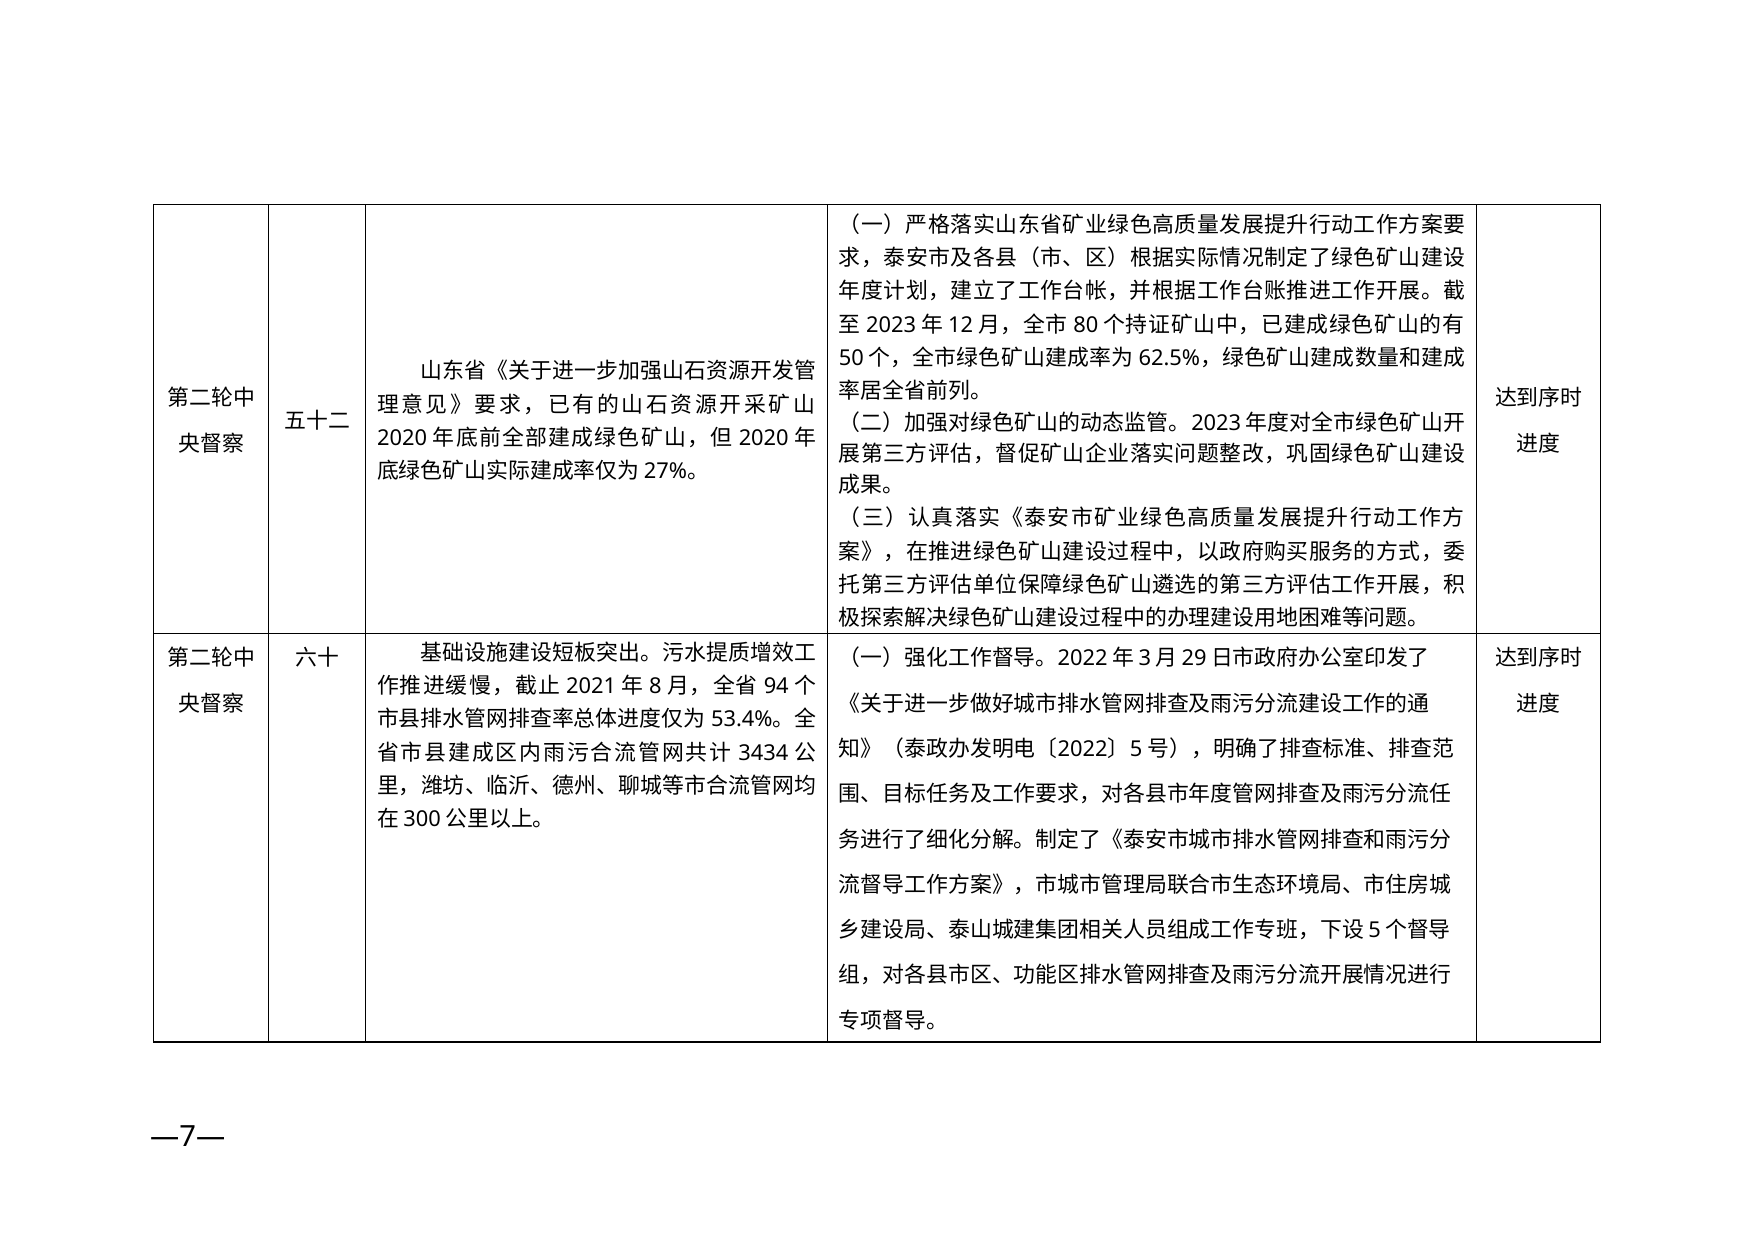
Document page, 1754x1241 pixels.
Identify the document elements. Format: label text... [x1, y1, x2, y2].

table_cell 山东省《关于进一步加强山石资源开发管理意见》要求，已有的山石资源开采矿山2020年底前全部建成绿色矿山，但2020年底绿色矿山实际建成率仅为27%。 [366, 205, 827, 632]
table_cell 五十二 [269, 205, 365, 632]
table_cell 第二轮中央督察 [154, 634, 268, 1041]
table_cell 达到序时进度 [1477, 205, 1600, 632]
table_cell 六十 [269, 634, 365, 1041]
table_cell （一）严格落实山东省矿业绿色高质量发展提升行动工作方案要求，泰安市及各县（市、区）根据实际情况制定了绿色矿山建设年度计划，建立了工作台帐，并根据工作台账推进工作开展。截至2023年12月，全市80个持证矿山中，已建成绿色矿山的有50个，全市绿色矿山建成率为62.5%，绿色矿山建成数量和建成率居全省前列。 （二）加强对绿色矿山的动态监管。2023年度对全市绿色矿山开展第三方评估，督促矿山企业落实问题整改，巩固绿色矿山建设成果。 （三）认真落实《泰安市矿业绿色高质量发展提升行动工作方案》，在推进绿色矿山建设过程中，以政府购买服务的方式，委托第三方评估单位保障绿色矿山遴选的第三方评估工作开展，积极探索解决绿色矿山建设过程中的办理建设用地困难等问题。 [828, 205, 1476, 632]
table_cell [828, 634, 1476, 1041]
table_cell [366, 634, 827, 1041]
table_cell 第二轮中央督察 [154, 205, 268, 632]
table_cell 达到序时进度 [1477, 634, 1600, 1041]
